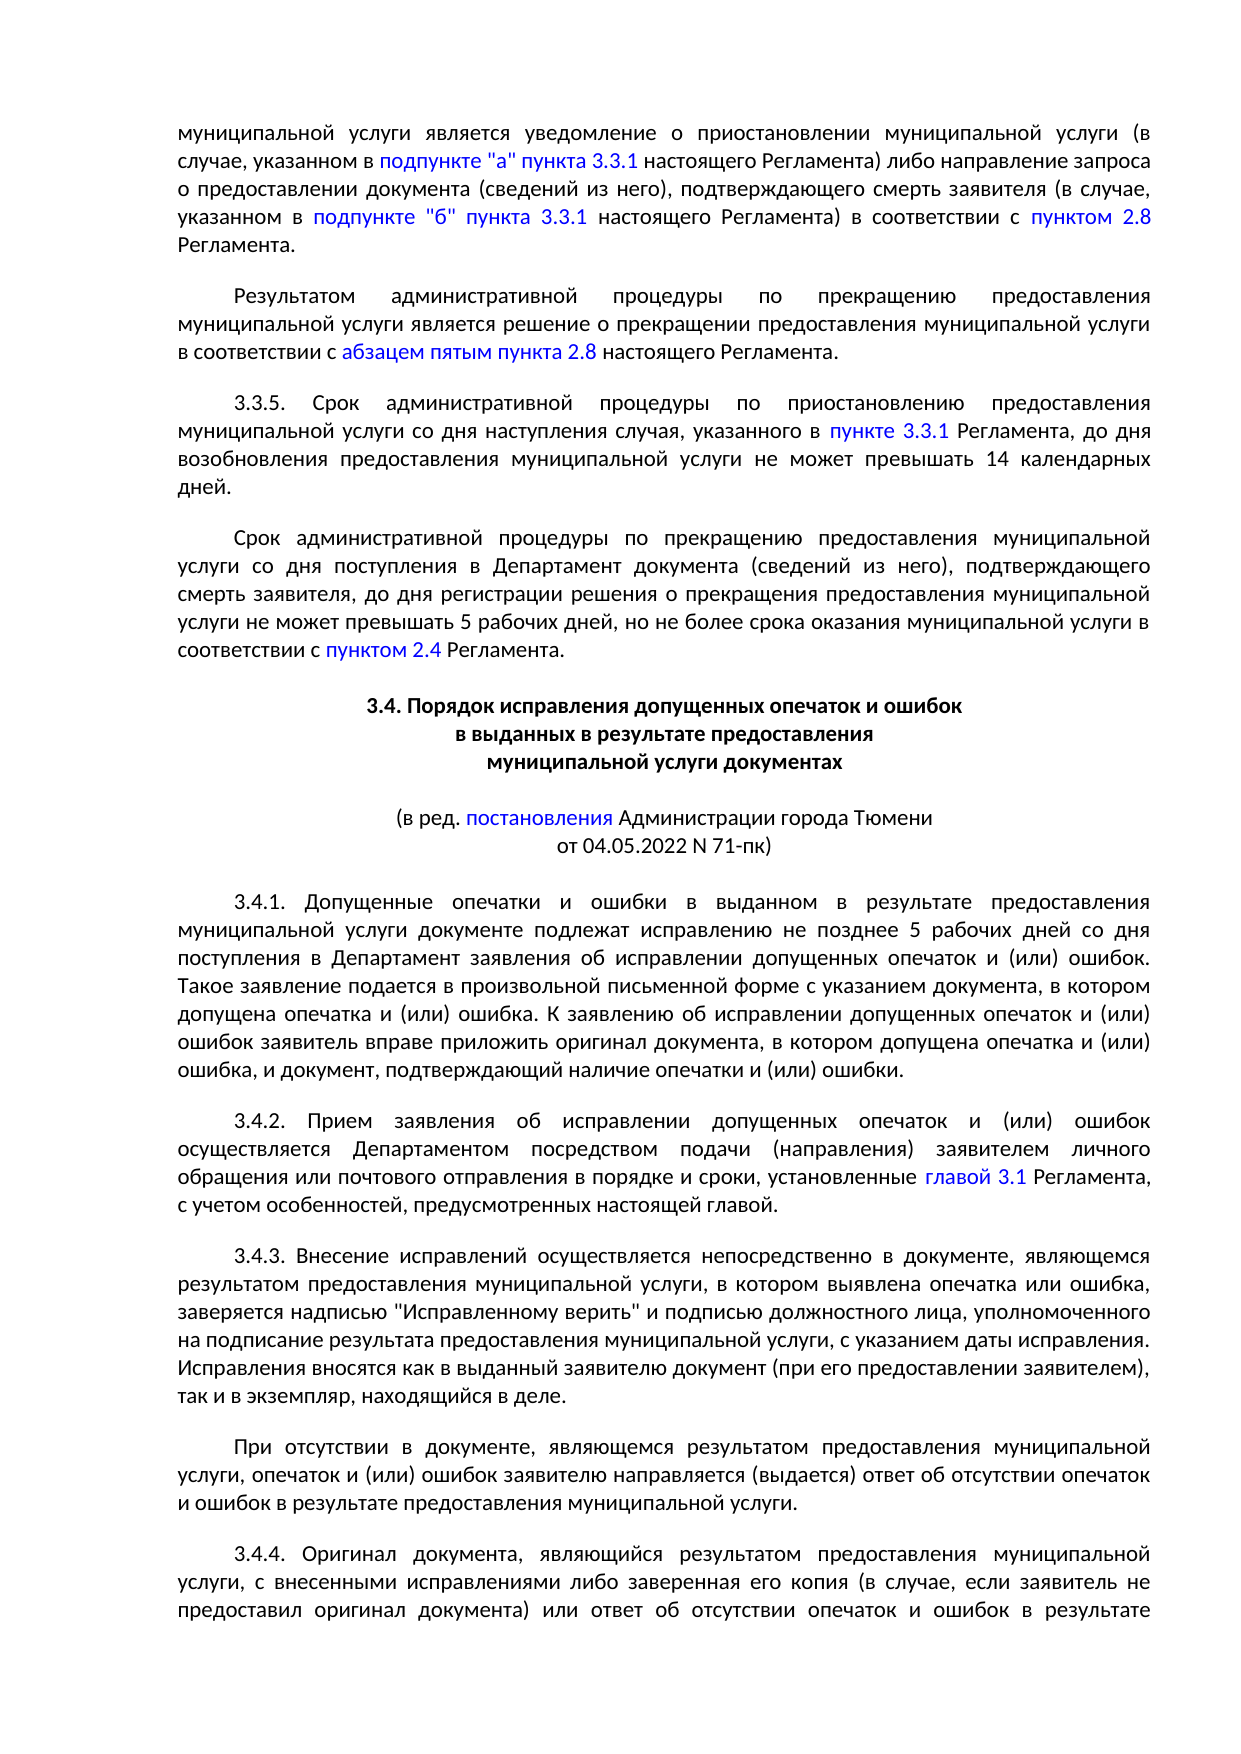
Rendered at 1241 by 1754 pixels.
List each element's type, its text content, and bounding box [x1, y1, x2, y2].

text 3.3.5. Срок административной процедуры по приостановлению предоставления муниципальной услуги со дня наступления случая, указанного в пункте 3.3.1 Регламента, до дня возобновления предоставления муниципальной услуги не может превышать 14 календарных дней. [177, 388, 1152, 500]
text 3.4.3. Внесение исправлений осуществляется непосредственно в документе, являющемся результатом предоставления муниципальной услуги, в котором выявлена опечатка или ошибка, заверяется надписью "Исправленному верить" и подписью должностного лица, уполномоченного на подписание результата предоставления муниципальной услуги, с указанием даты исправления. Исправления вносятся как в выданный заявителю документ (при его предоставлении заявителем), так и в экземпляр, находящийся в деле. [177, 1241, 1152, 1409]
text (в ред. постановления Администрации города Тюмени [177, 803, 1152, 831]
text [177, 1539, 1152, 1623]
text от 04.05.2022 N 71-пк) [177, 831, 1152, 859]
title 3.4. Порядок исправления допущенных опечаток и ошибок [177, 691, 1152, 719]
text 3.4.2. Прием заявления об исправлении допущенных опечаток и (или) ошибок осуществляется Департаментом посредством подачи (направления) заявителем личного обращения или почтового отправления в порядке и сроки, установленные главой 3.1 Регламента, с учетом особенностей, предусмотренных настоящей главой. [177, 1106, 1152, 1218]
title муниципальной услуги документах [177, 747, 1152, 775]
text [177, 118, 1152, 258]
text 3.4.1. Допущенные опечатки и ошибки в выданном в результате предоставления муниципальной услуги документе подлежат исправлению не позднее 5 рабочих дней со дня поступления в Департамент заявления об исправлении допущенных опечаток и (или) ошибок. Такое заявление подается в произвольной письменной форме с указанием документа, в котором допущена опечатка и (или) ошибка. К заявлению об исправлении допущенных опечаток и (или) ошибок заявитель вправе приложить оригинал документа, в котором допущена опечатка и (или) ошибка, и документ, подтверждающий наличие опечатки и (или) ошибки. [177, 887, 1152, 1083]
text Срок административной процедуры по прекращению предоставления муниципальной услуги со дня поступления в Департамент документа (сведений из него), подтверждающего смерть заявителя, до дня регистрации решения о прекращения предоставления муниципальной услуги не может превышать 5 рабочих дней, но не более срока оказания муниципальной услуги в соответствии с пунктом 2.4 Регламента. [177, 523, 1152, 663]
title в выданных в результате предоставления [177, 719, 1152, 747]
text При отсутствии в документе, являющемся результатом предоставления муниципальной услуги, опечаток и (или) ошибок заявителю направляется (выдается) ответ об отсутствии опечаток и ошибок в результате предоставления муниципальной услуги. [177, 1432, 1152, 1517]
text Результатом административной процедуры по прекращению предоставления муниципальной услуги является решение о прекращении предоставления муниципальной услуги в соответствии с абзацем пятым пункта 2.8 настоящего Регламента. [177, 281, 1152, 365]
